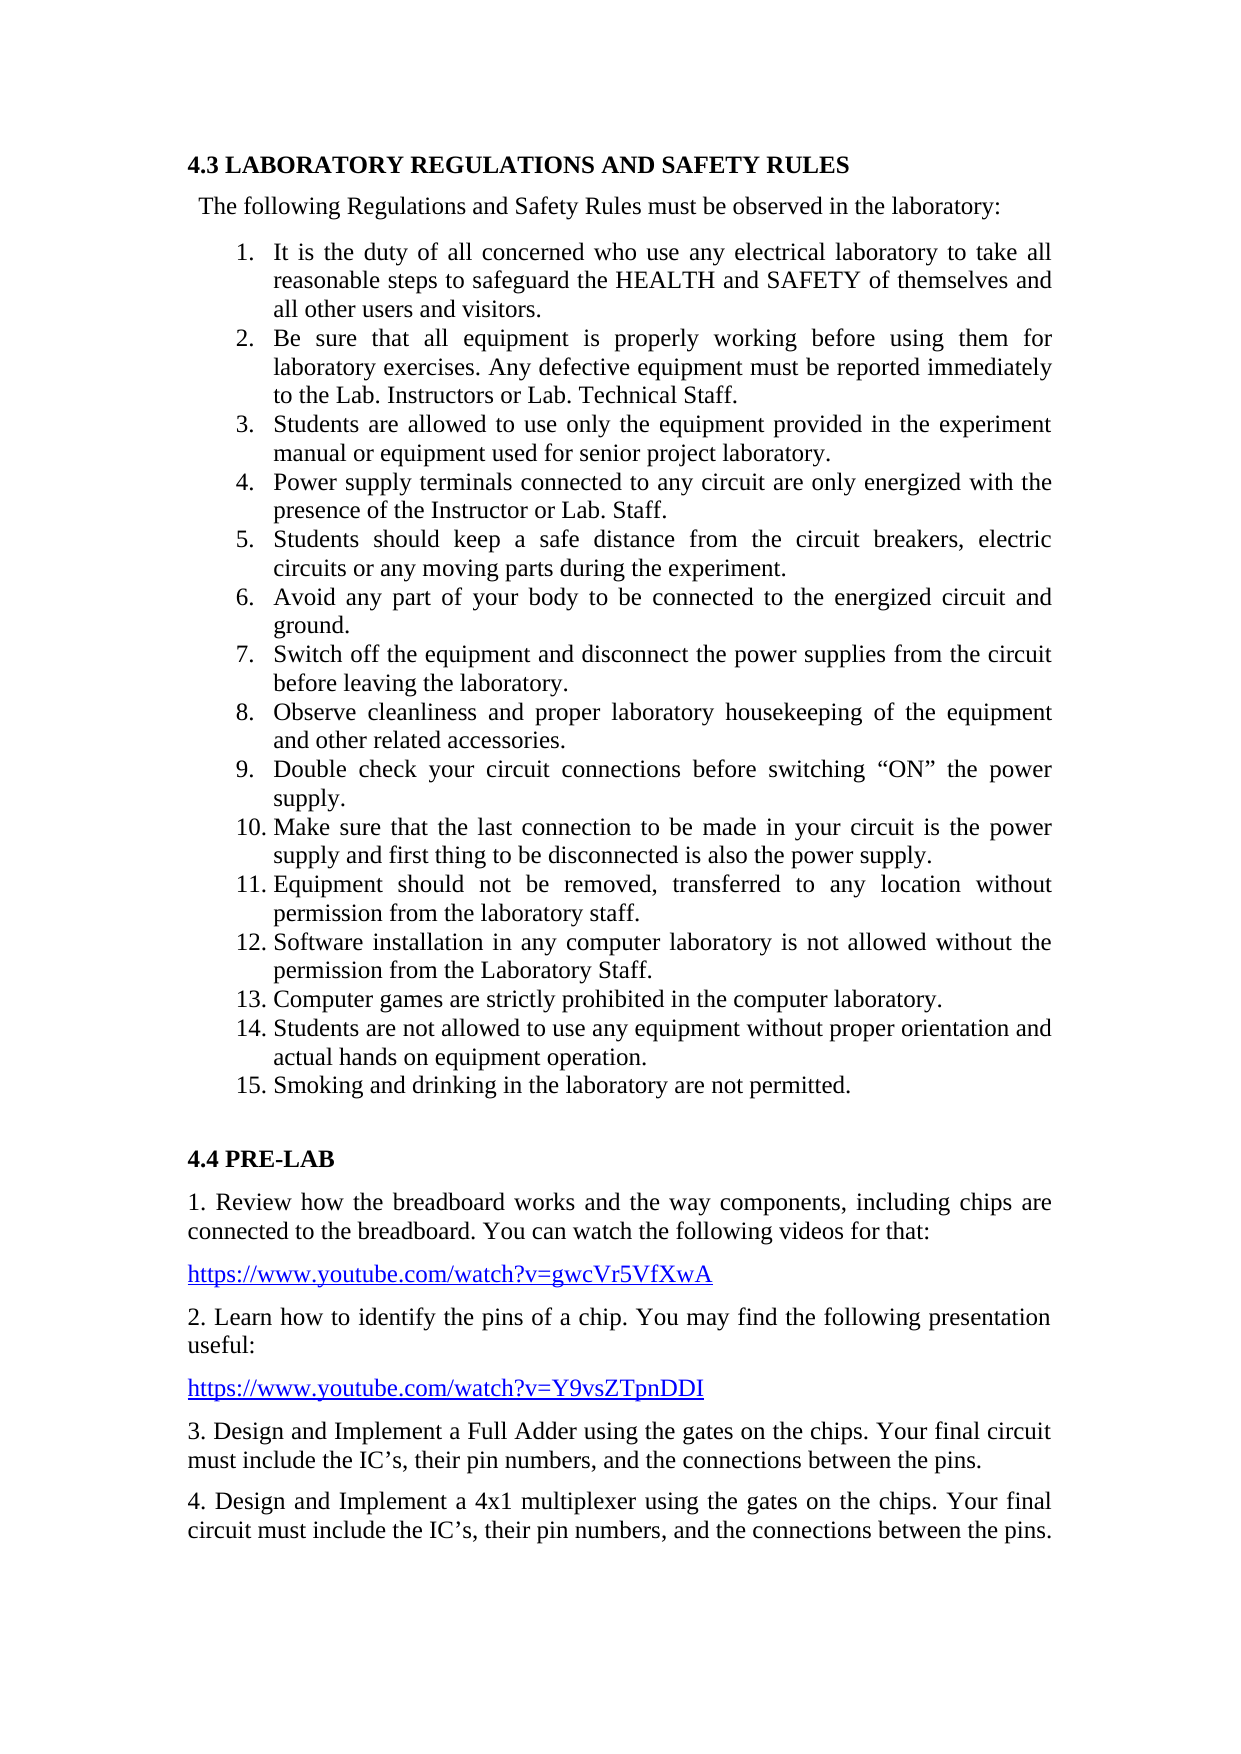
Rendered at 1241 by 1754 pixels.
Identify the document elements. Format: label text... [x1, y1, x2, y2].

text 4. Design and Implement a 4x1 multiplexer using the gates on the chips. Your final circuit must include the IC’s, their pin numbers, and the connections between the pins. [187, 1486, 1053, 1544]
text https://www.youtube.com/watch?v=Y9vsZTpnDDI [187, 1373, 1053, 1402]
list Computer games are strictly prohibited in the computer laboratory. [236, 984, 1053, 1013]
list Avoid any part of your body to be connected to the energized circuit and ground. [236, 582, 1053, 639]
text 1. Review how the breadboard works and the way components, including chips are connected to the breadboard. You can watch the following videos for that: [187, 1187, 1053, 1245]
text 4.4 PRE-LAB [187, 1144, 1053, 1173]
text 4.3 LABORATORY REGULATIONS AND SAFETY RULES [187, 150, 1053, 179]
list Observe cleanliness and proper laboratory housekeeping of the equipment and other related accessories. [236, 697, 1053, 754]
list Make sure that the last connection to be made in your circuit is the power supply and first thing to be disconnected is also the power supply. [236, 812, 1053, 869]
text 3. Design and Implement a Full Adder using the gates on the chips. Your final circuit must include the IC’s, their pin numbers, and the connections between the pins. [187, 1416, 1053, 1474]
list Students are not allowed to use any equipment without proper orientation and actual hands on equipment operation. [236, 1013, 1053, 1071]
list Students should keep a safe distance from the circuit breakers, electric circuits or any moving parts during the experiment. [236, 524, 1053, 582]
list Be sure that all equipment is properly working before using them for laboratory exercises. Any defective equipment must be reported immediately to the Lab. Instructors or Lab. Technical Staff. [236, 323, 1053, 409]
list It is the duty of all concerned who use any electrical laboratory to take all reasonable steps to safeguard the HEALTH and SAFETY of themselves and all other users and visitors. [236, 237, 1053, 323]
list Power supply terminals connected to any circuit are only energized with the presence of the Instructor or Lab. Staff. [236, 467, 1053, 524]
list Software installation in any computer laboratory is not allowed without the permission from the Laboratory Staff. [236, 927, 1053, 984]
text https://www.youtube.com/watch?v=gwcVr5VfXwA [187, 1259, 1053, 1288]
list Smoking and drinking in the laboratory are not permitted. [236, 1071, 1053, 1099]
list Double check your circuit connections before switching “ON” the power supply. [236, 754, 1053, 812]
text 2. Learn how to identify the pins of a chip. You may find the following presentation useful: [187, 1302, 1053, 1359]
list Switch off the equipment and disconnect the power supplies from the circuit before leaving the laboratory. [236, 639, 1053, 697]
list Equipment should not be removed, transferred to any location without permission from the laboratory staff. [236, 869, 1053, 927]
text The following Regulations and Safety Rules must be observed in the laboratory: [198, 191, 1053, 220]
list Students are allowed to use only the equipment provided in the experiment manual or equipment used for senior project laboratory. [236, 409, 1053, 467]
